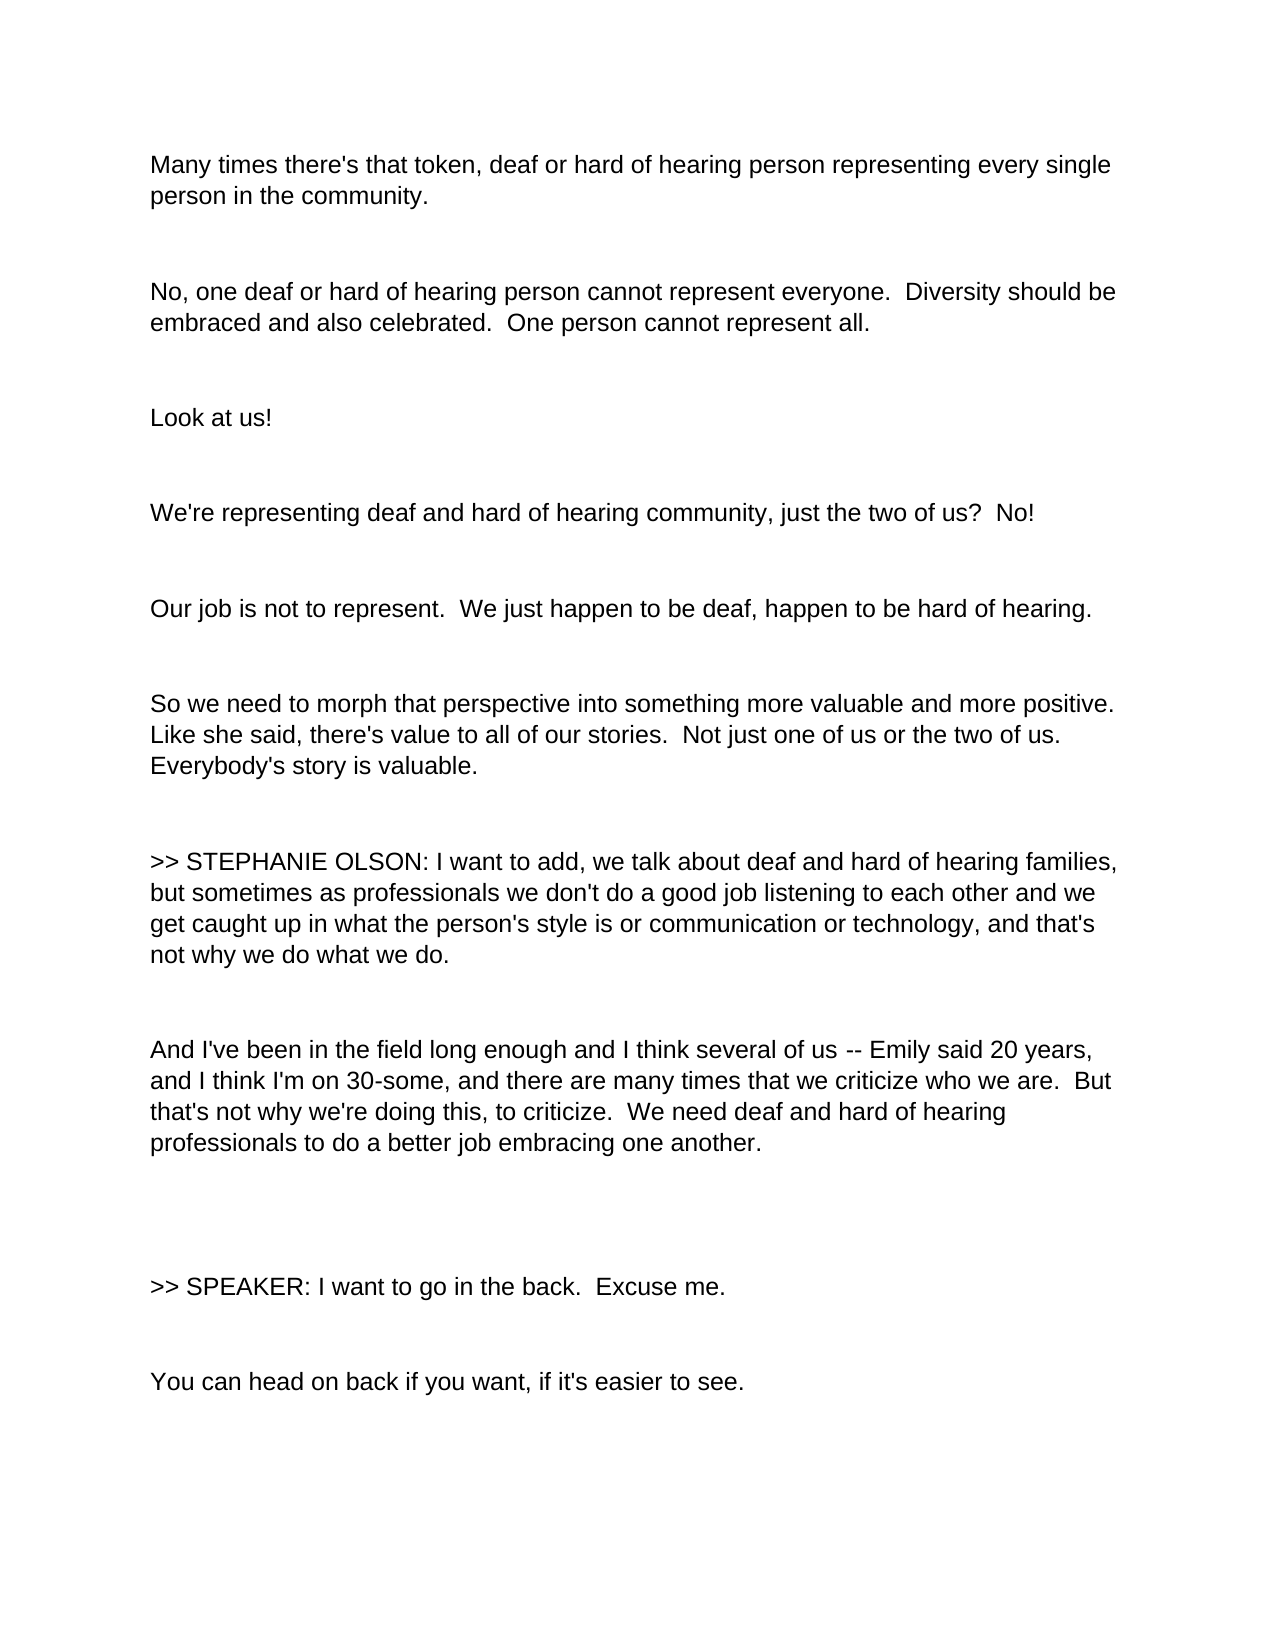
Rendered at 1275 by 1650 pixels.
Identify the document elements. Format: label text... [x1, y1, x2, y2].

text Many times there's that token, deaf or hard of hearing person representing every single person in the community. [150, 150, 1125, 210]
text >> STEPHANIE OLSON: I want to add, we talk about deaf and hard of hearing families, but sometimes as professionals we don't do a good job listening to each other and we get caught up in what the person's style is or communication or technology, and that's not why we do what we do. [150, 847, 1125, 968]
text So we need to morph that perspective into something more valuable and more positive. Like she said, there's value to all of our stories. Not just one of us or the two of us. Everybody's story is valuable. [150, 689, 1125, 780]
text No, one deaf or hard of hearing person cannot represent everyone. Diversity should be embraced and also celebrated. One person cannot represent all. [150, 276, 1125, 336]
text >> SPEAKER: I want to go in the back. Excuse me. [150, 1271, 1125, 1300]
text You can head on back if you want, if it's easier to see. [150, 1367, 1125, 1396]
text Look at us! [150, 403, 1125, 432]
text Our job is not to represent. We just happen to be deaf, happen to be hard of hearing. [150, 594, 1125, 622]
text And I've been in the field long enough and I think several of us -- Emily said 20 years, and I think I'm on 30-some, and there are many times that we criticize who we are. But that's not why we're doing this, to criticize. We need deaf and hard of hearing professionals to do a better job embracing one another. [150, 1035, 1125, 1157]
text We're representing deaf and hard of hearing community, just the two of us? No! [150, 498, 1125, 527]
